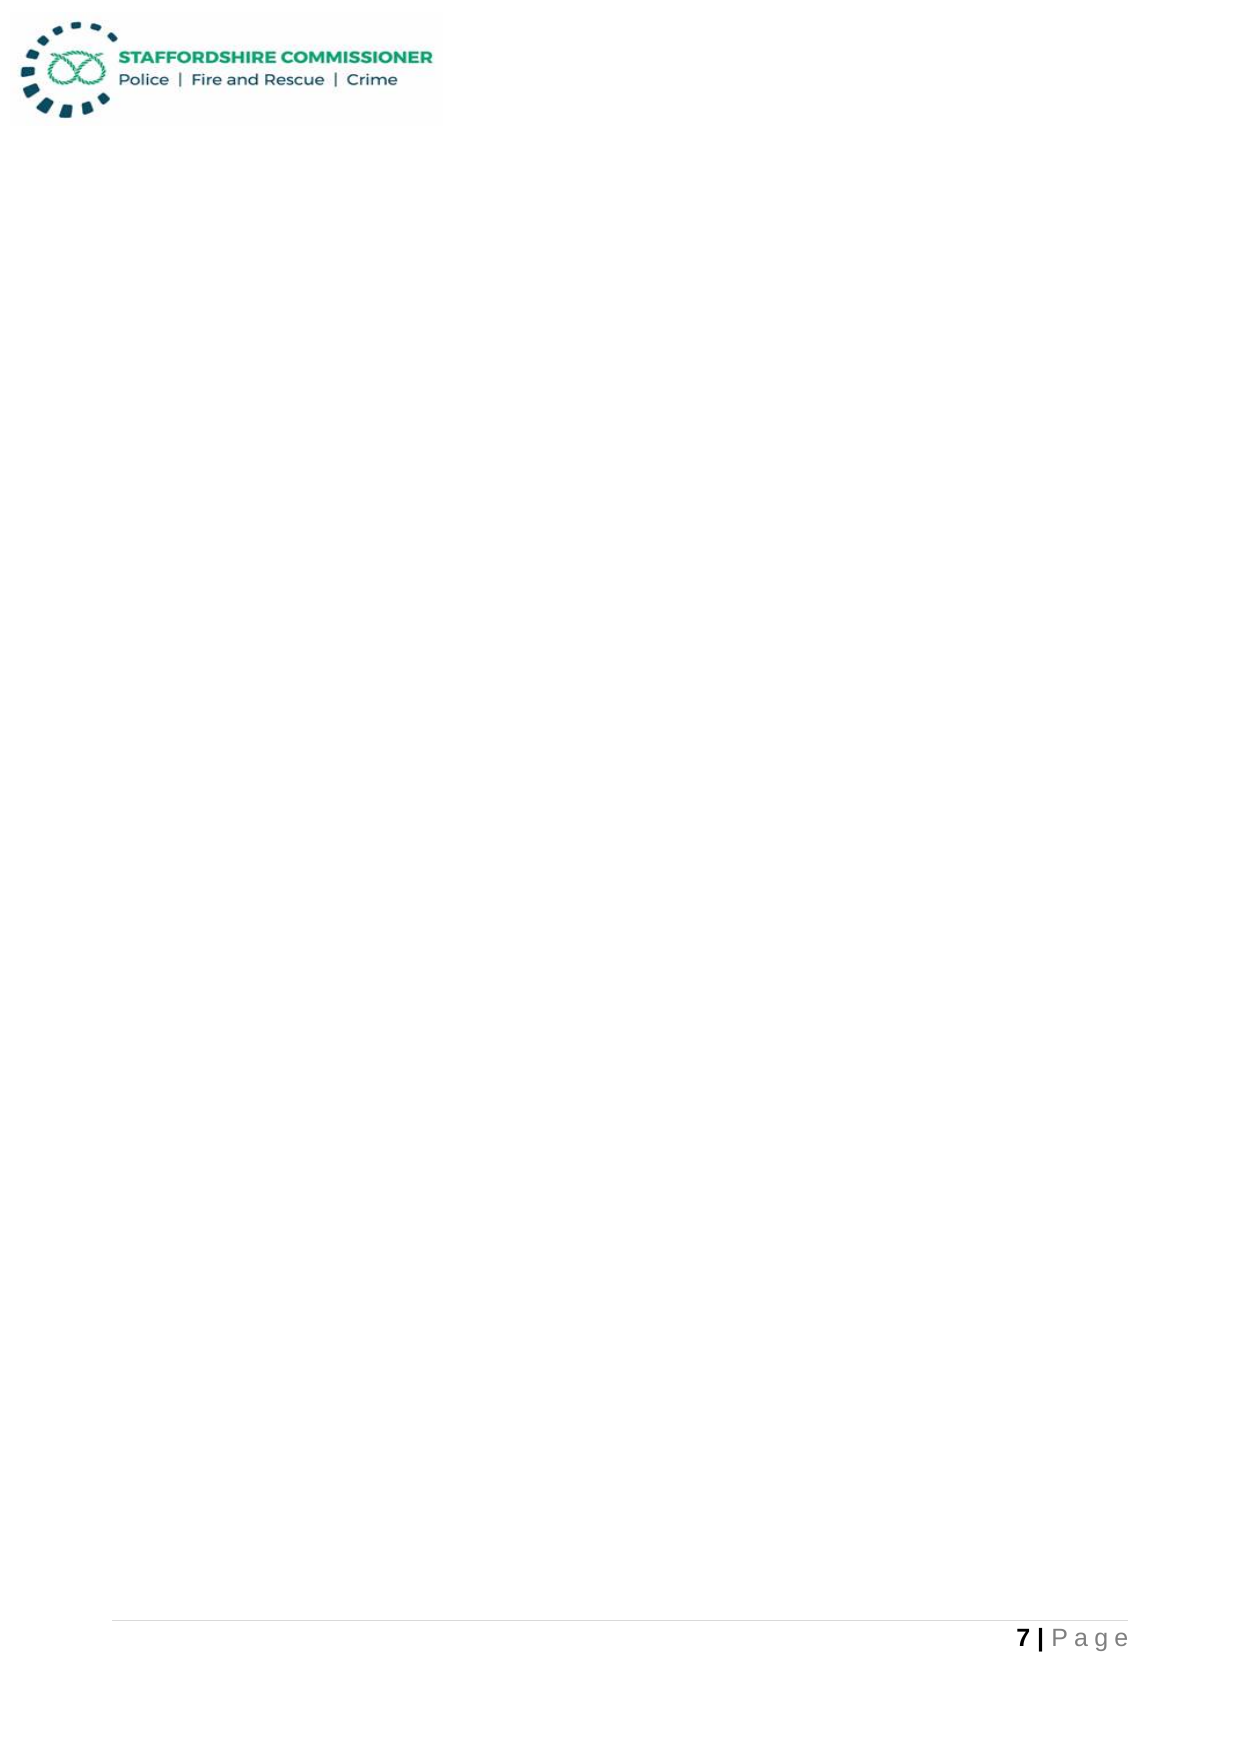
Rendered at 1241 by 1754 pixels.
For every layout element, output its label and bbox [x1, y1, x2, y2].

picture [8, 12, 443, 126]
